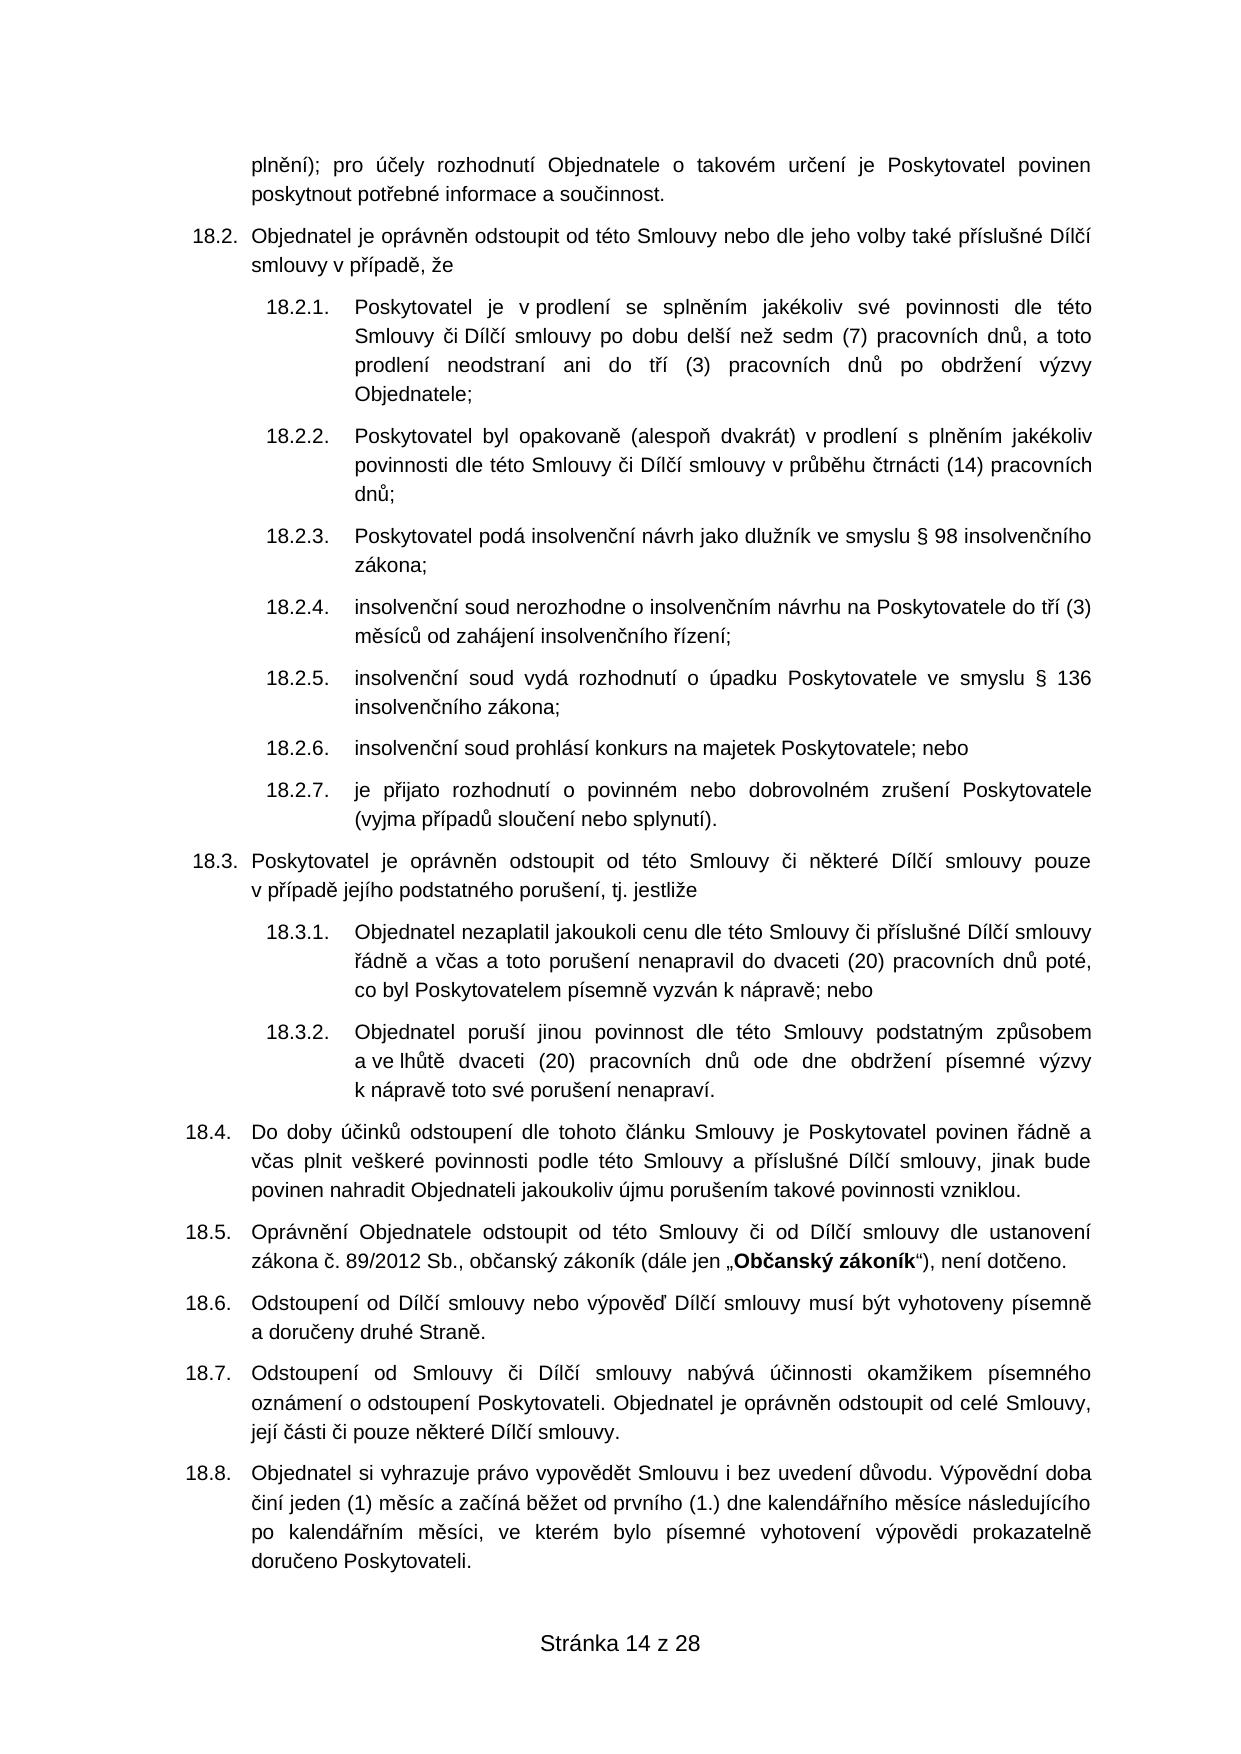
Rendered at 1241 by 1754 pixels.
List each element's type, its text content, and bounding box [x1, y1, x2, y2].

list insolvenční soud nerozhodne o insolvenčním návrhu na Poskytovatele do tří (3) měsíců od zahájení insolvenčního řízení; [266, 589, 1093, 648]
subtitle Poskytovatel byl opakovaně (alespoň dvakrát) v prodlení s plněním jakékoliv povinnosti dle této Smlouvy či Dílčí smlouvy v průběhu čtrnácti (14) pracovních dnů; [266, 418, 1093, 506]
list insolvenční soud vydá rozhodnutí o úpadku Poskytovatele ve smyslu § 136 insolvenčního zákona; [266, 660, 1093, 718]
subtitle Poskytovatel je v prodlení se splněním jakékoliv své povinnosti dle této Smlouvy či Dílčí smlouvy po dobu delší než sedm (7) pracovních dnů, a toto prodlení neodstraní ani do tří (3) pracovních dnů po obdržení výzvy Objednatele; [266, 289, 1093, 406]
list Objednatel poruší jinou povinnost dle této Smlouvy podstatným způsobem a ve lhůtě dvaceti (20) pracovních dnů ode dne obdržení písemné výzvy k nápravě toto své porušení nenapraví. [266, 1014, 1093, 1102]
list Objednatel nezaplatil jakoukoli cenu dle této Smlouvy či příslušné Dílčí smlouvy řádně a včas a toto porušení nenapravil do dvaceti (20) pracovních dnů poté, co byl Poskytovatelem písemně vyzván k nápravě; nebo [266, 914, 1093, 1002]
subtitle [192, 148, 1093, 206]
list je přijato rozhodnutí o povinném nebo dobrovolném zrušení Poskytovatele (vyjma případů sloučení nebo splynutí). [266, 773, 1093, 831]
list Odstoupení od Dílčí smlouvy nebo výpověď Dílčí smlouvy musí být vyhotoveny písemně a doručeny druhé Straně. [185, 1285, 1093, 1343]
list Do doby účinků odstoupení dle tohoto článku Smlouvy je Poskytovatel povinen řádně a včas plnit veškeré povinnosti podle této Smlouvy a příslušné Dílčí smlouvy, jinak bude povinen nahradit Objednateli jakoukoliv újmu porušením takové povinnosti vzniklou. [185, 1114, 1093, 1202]
list Odstoupení od Smlouvy či Dílčí smlouvy nabývá účinnosti okamžikem písemného oznámení o odstoupení Poskytovateli. Objednatel je oprávněn odstoupit od celé Smlouvy, její části či pouze některé Dílčí smlouvy. [185, 1356, 1093, 1443]
list Oprávnění Objednatele odstoupit od této Smlouvy či od Dílčí smlouvy dle ustanovení zákona č. 89/2012 Sb., občanský zákoník (dále jen „Občanský zákoník“), není dotčeno. [185, 1214, 1093, 1273]
list insolvenční soud prohlásí konkurs na majetek Poskytovatele; nebo [266, 731, 1093, 760]
subtitle Objednatel je oprávněn odstoupit od této Smlouvy nebo dle jeho volby také příslušné Dílčí smlouvy v případě, že [192, 218, 1093, 277]
list Objednatel si vyhrazuje právo vypovědět Smlouvu i bez uvedení důvodu. Výpovědní doba činí jeden (1) měsíc a začíná běžet od prvního (1.) dne kalendářního měsíce následujícího po kalendářním měsíci, ve kterém bylo písemné vyhotovení výpovědi prokazatelně doručeno Poskytovateli. [185, 1456, 1093, 1573]
list Poskytovatel podá insolvenční návrh jako dlužník ve smyslu § 98 insolvenčního zákona; [266, 518, 1093, 577]
list Poskytovatel je oprávněn odstoupit od této Smlouvy či některé Dílčí smlouvy pouze v případě jejího podstatného porušení, tj. jestliže [192, 843, 1093, 902]
